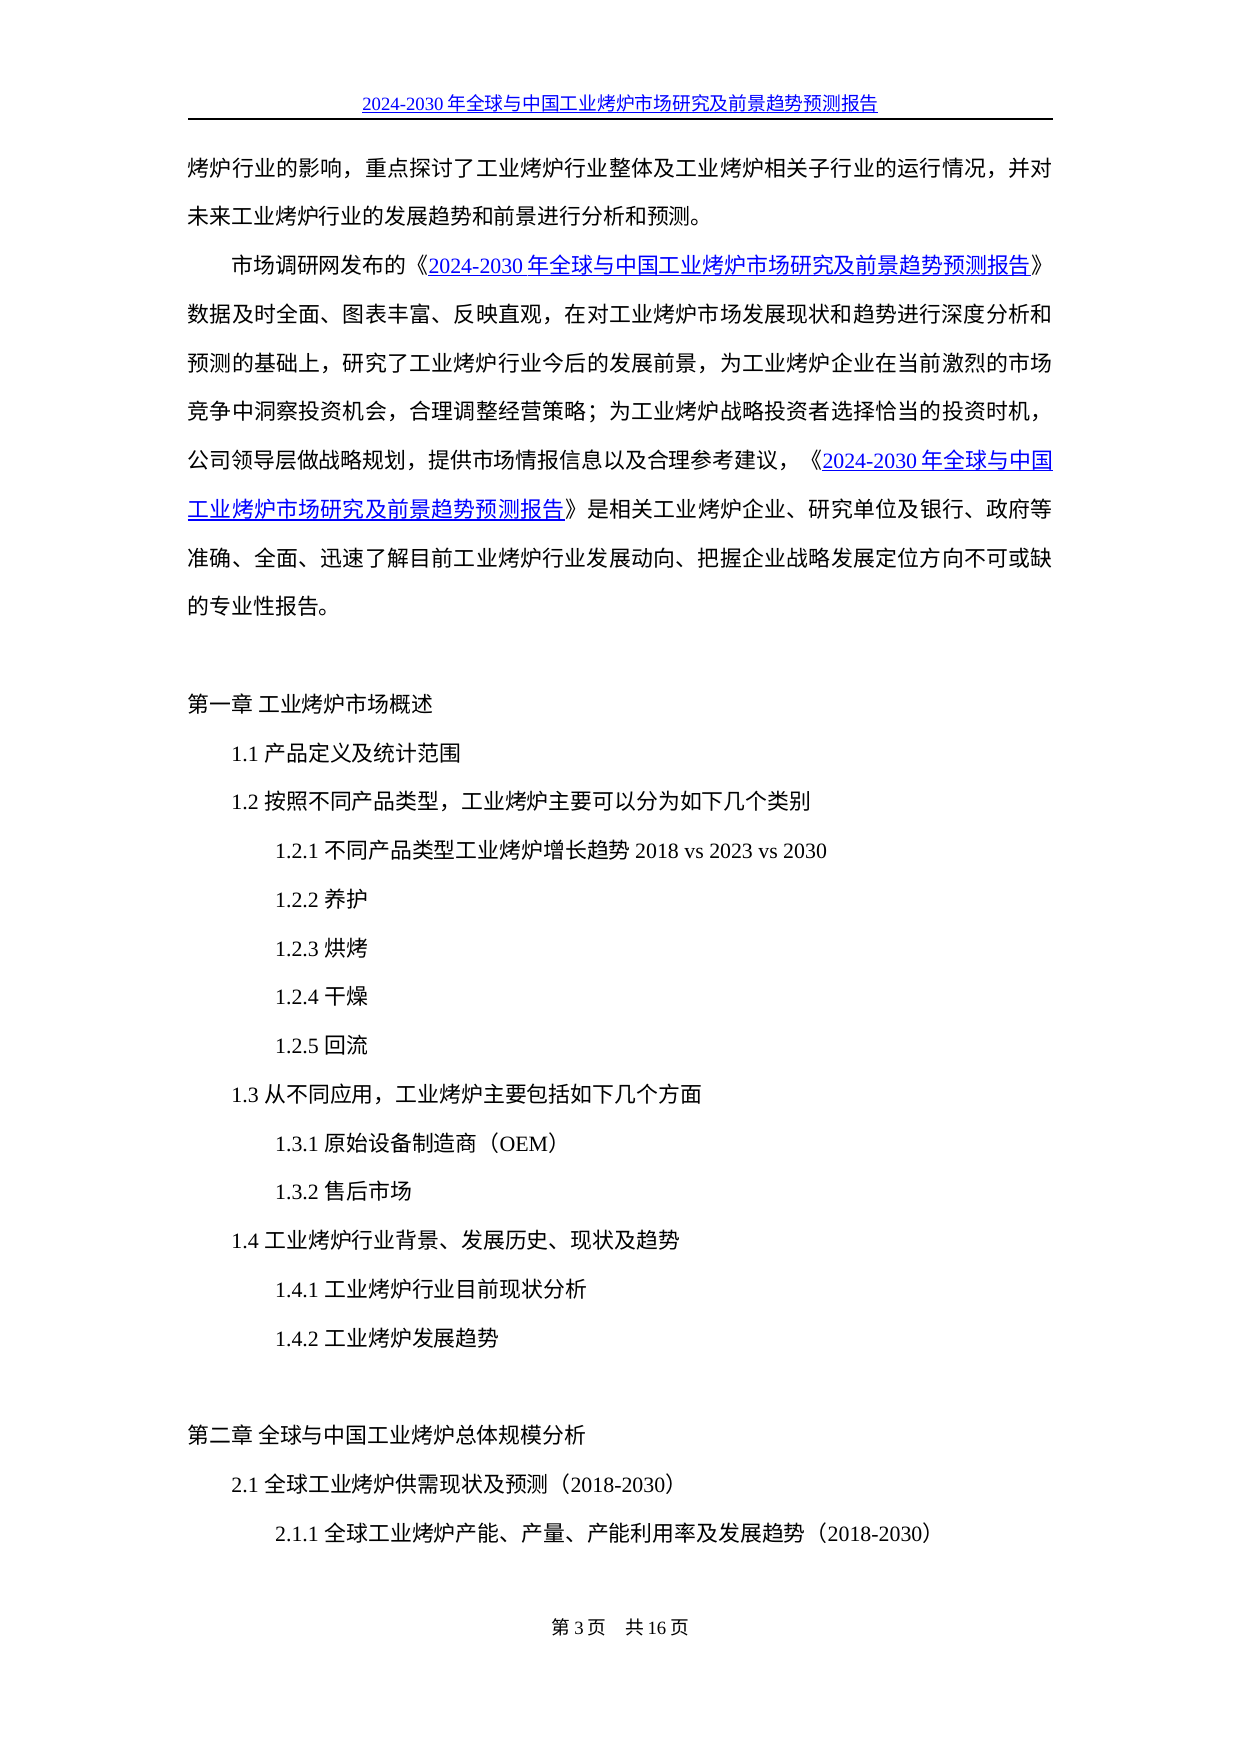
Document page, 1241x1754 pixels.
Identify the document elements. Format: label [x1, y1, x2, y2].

text [187, 150, 1053, 1548]
